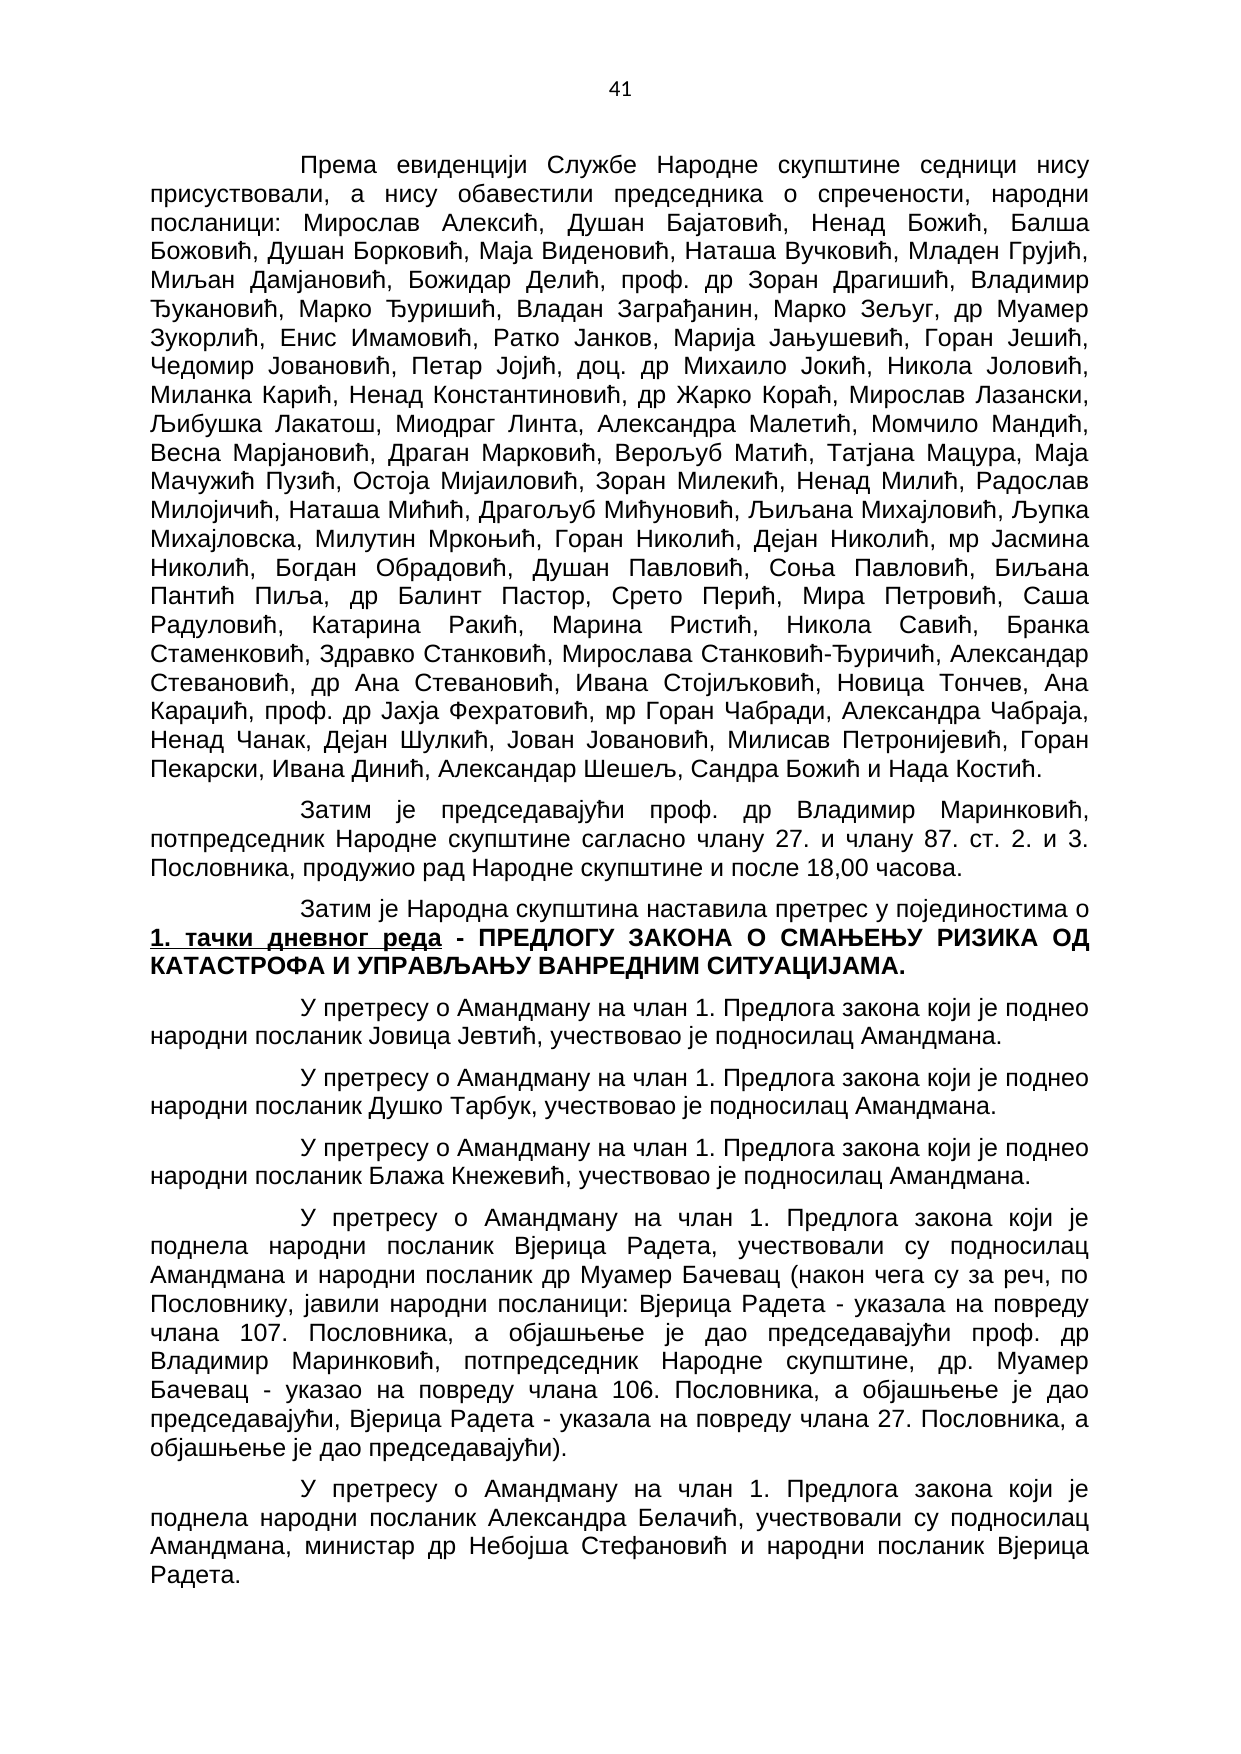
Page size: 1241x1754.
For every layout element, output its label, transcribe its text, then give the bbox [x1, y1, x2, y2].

text У претресу о Амандману на члан 1. Предлога закона који је поднела народни посланик Александра Белачић, учествовали су подносилац Амандмана, министар др Небојша Стефановић и народни посланик Вјерица Радета. [150, 1474, 1090, 1589]
text У претресу о Амандману на члан 1. Предлога закона који је поднео народни посланик Јовица Јевтић, учествовао је подносилац Амандмана. [150, 992, 1090, 1050]
text Затим је Народна скупштина наставила претрес у појединостима о 1. тачки дневног реда - ПРЕДЛОГУ ЗАКОНА О СМАЊЕЊУ РИЗИКА ОД КАТАСТРОФА И УПРАВЉАЊУ ВАНРЕДНИМ СИТУАЦИЈАМА. [150, 894, 1090, 980]
text Према евиденцији Службе Народне скупштине седници нису присуствовали, а нису обавестили председника о спречености, народни посланици: Мирослав Алексић, Душан Бајатовић, Ненад Божић, Балша Божовић, Душан Борковић, Маја Виденовић, Наташа Вучковић, Младен Грујић, Миљан Дамјановић, Божидар Делић, проф. др Зоран Драгишић, Владимир Ђукановић, Марко Ђуришић, Владан Заграђанин, Марко Зељуг, др Муамер Зукорлић, Енис Имамовић, Ратко Јанков, Марија Јањушевић, Горан Јешић, Чедомир Јовановић, Петар Јојић, доц. др Михаило Јокић, Никола Јоловић, Миланка Карић, Ненад Константиновић, др Жарко Кораћ, Мирослав Лазански, Љибушка Лакатош, Миодраг Линта, Александра Малетић, Момчило Мандић, Весна Марјановић, Драган Марковић, Верољуб Матић, Татјана Мацура, Маја Мачужић Пузић, Остоја Мијаиловић, Зоран Милекић, Ненад Милић, Радослав Милојичић, Наташа Мићић, Драгољуб Мићуновић, Љиљана Михајловић, Љупка Михајловска, Милутин Мркоњић, Горан Николић, Дејан Николић, мр Јасмина Николић, Богдан Обрадовић, Душан Павловић, Соња Павловић, Биљана Пантић Пиља, др Балинт Пастор, Срето Перић, Мира Петровић, Саша Радуловић, Катарина Ракић, Марина Ристић, Никола Савић, Бранка Стаменковић, Здравко Станковић, Мирослава Станковић-Ђуричић, Александар Стевановић, др Ана Стевановић, Ивана Стојиљковић, Новица Тончев, Ана Караџић, проф. др Јахја Фехратовић, мр Горан Чабради, Александра Чабраја, Ненад Чанак, Дејан Шулкић, Јован Јовановић, Милисав Петронијевић, Горан Пекарски, Ивана Динић, Александар Шешељ, Сандра Божић и Нада Костић. [150, 150, 1090, 782]
text У претресу о Амандману на члан 1. Предлога закона који је поднела народни посланик Вјерица Радета, учествовали су подносилац Амандмана и народни посланик др Муамер Бачевац (након чега су за реч, по Пословнику, јавили народни посланици: Вјерица Радета - указала на повреду члана 107. Пословника, а објашњење је дао председавајући проф. др Владимир Маринковић, потпредседник Народне скупштине, др. Муамер Бачевац - указао на повреду члана 106. Пословника, а објашњење је дао председавајући, Вјерица Радета - указала на повреду члана 27. Пословника, а објашњење је дао председавајући). [150, 1202, 1090, 1461]
text Затим је председавајући проф. др Владимир Маринковић, потпредседник Народне скупштине сагласно члану 27. и члану 87. ст. 2. и 3. Пословника, продужио рад Народне скупштине и после 18,00 часова. [150, 795, 1090, 881]
text У претресу о Амандману на члан 1. Предлога закона који је поднео народни посланик Душко Тарбук, учествовао је подносилац Амандмана. [150, 1062, 1090, 1120]
text У претресу о Амандману на члан 1. Предлога закона који је поднео народни посланик Блажа Кнежевић, учествовао је подносилац Амандмана. [150, 1132, 1090, 1190]
